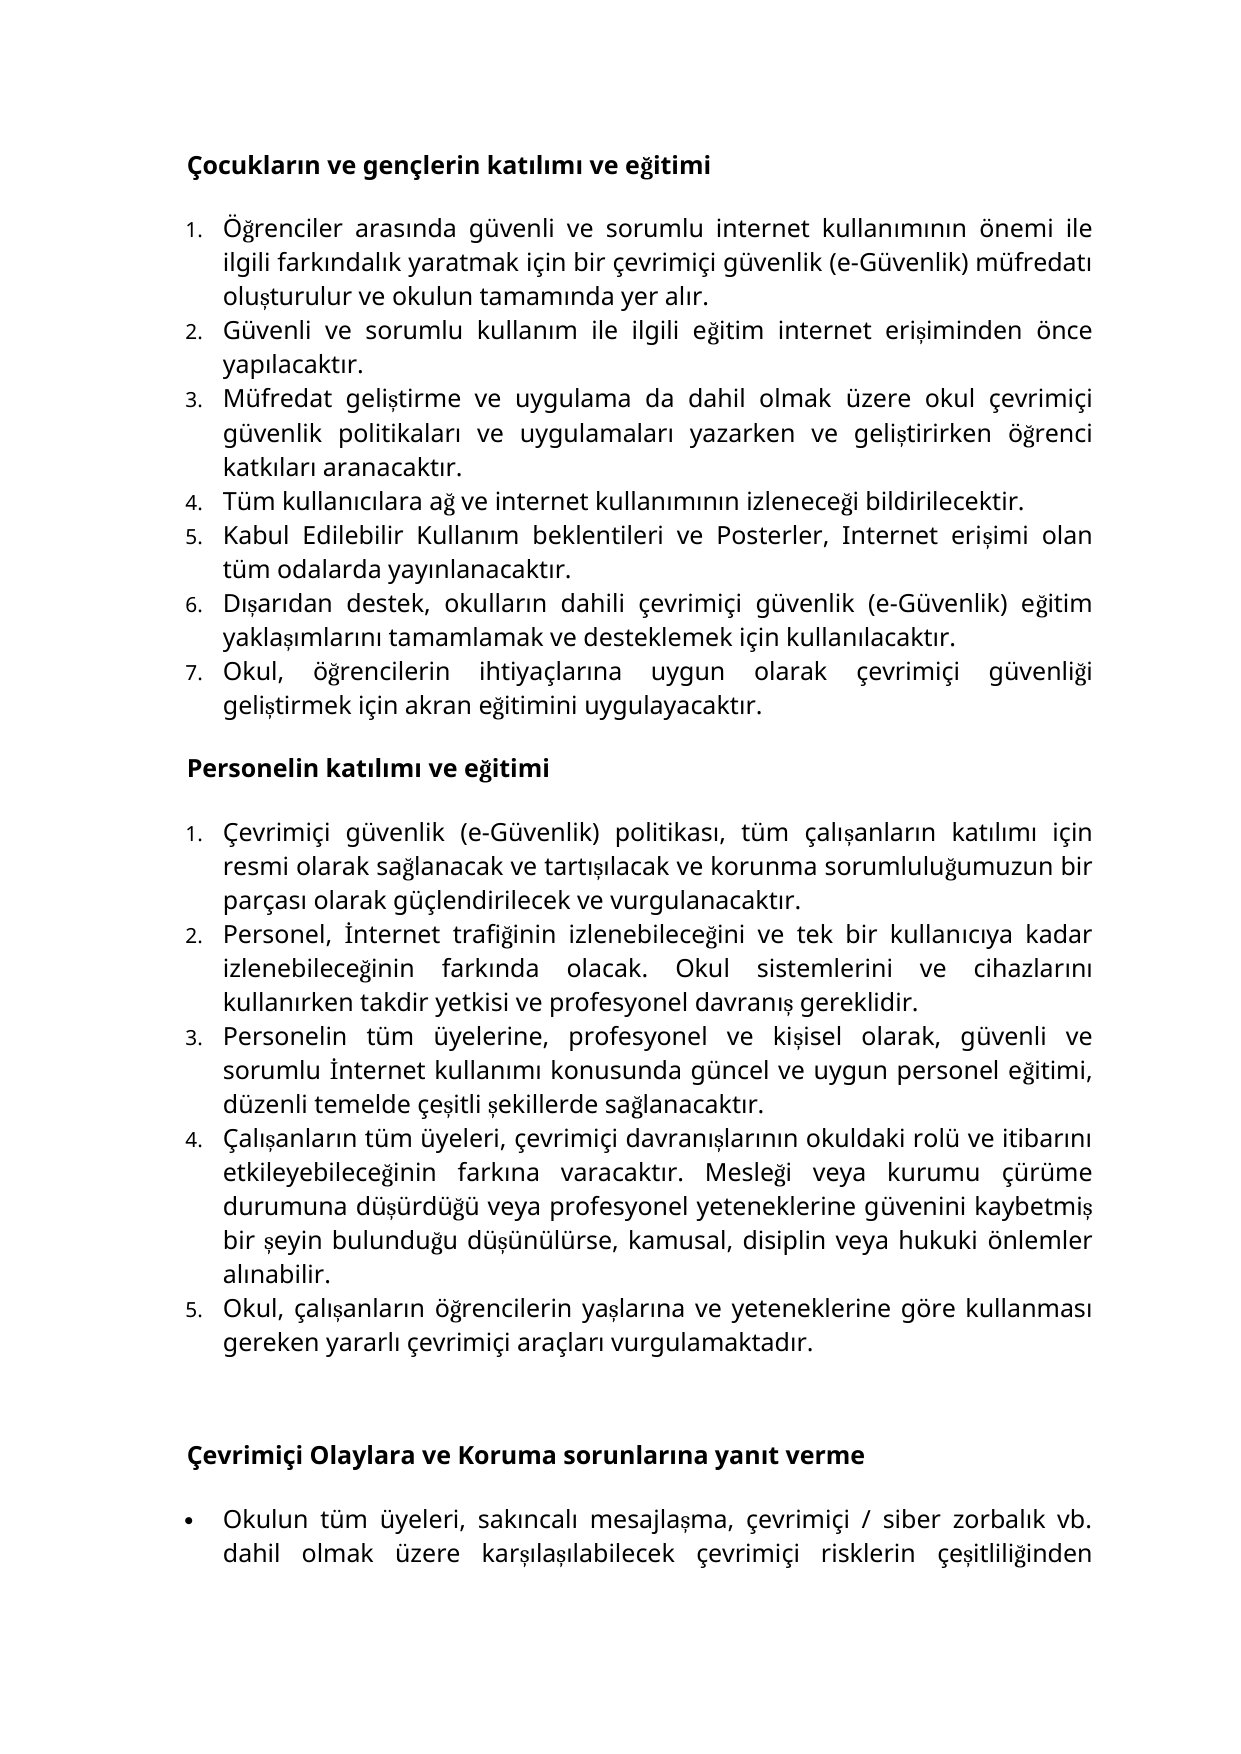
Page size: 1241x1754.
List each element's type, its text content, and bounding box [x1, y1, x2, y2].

list Çalışanların tüm üyeleri, çevrimiçi davranışlarının okuldaki rolü ve itibarını etkileyebileceğinin farkına varacaktır. Mesleği veya kurumu çürüme durumuna düşürdüğü veya profesyonel yeteneklerine güvenini kaybetmiş bir şeyin bulunduğu düşünülürse, kamusal, disiplin veya hukuki önlemler alınabilir. [185, 1121, 1093, 1291]
list Tüm kullanıcılara ağ ve internet kullanımının izleneceği bildirilecektir. [185, 483, 1093, 517]
list Personel, İnternet trafiğinin izlenebileceğini ve tek bir kullanıcıya kadar izlenebileceğinin farkında olacak. Okul sistemlerini ve cihazlarını kullanırken takdir yetkisi ve profesyonel davranış gereklidir. [185, 916, 1093, 1018]
text Çocukların ve gençlerin katılımı ve eğitimi [148, 148, 1093, 182]
list Güvenli ve sorumlu kullanım ile ilgili eğitim internet erişiminden önce yapılacaktır. [185, 313, 1093, 381]
list Dışarıdan destek, okulların dahili çevrimiçi güvenlik (e-Güvenlik) eğitim yaklaşımlarını tamamlamak ve desteklemek için kullanılacaktır. [185, 586, 1093, 654]
list Çevrimiçi güvenlik (e-Güvenlik) politikası, tüm çalışanların katılımı için resmi olarak sağlanacak ve tartışılacak ve korunma sorumluluğumuzun bir parçası olarak güçlendirilecek ve vurgulanacaktır. [185, 814, 1093, 916]
list Müfredat geliştirme ve uygulama da dahil olmak üzere okul çevrimiçi güvenlik politikaları ve uygulamaları yazarken ve geliştirirken öğrenci katkıları aranacaktır. [185, 381, 1093, 483]
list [185, 1501, 1093, 1569]
list Okul, çalışanların öğrencilerin yaşlarına ve yeteneklerine göre kullanması gereken yararlı çevrimiçi araçları vurgulamaktadır. [185, 1291, 1093, 1359]
list Öğrenciler arasında güvenli ve sorumlu internet kullanımının önemi ile ilgili farkındalık yaratmak için bir çevrimiçi güvenlik (e-Güvenlik) müfredatı oluşturulur ve okulun tamamında yer alır. [185, 211, 1093, 313]
text Çevrimiçi Olaylara ve Koruma sorunlarına yanıt verme [148, 1438, 1093, 1472]
list Kabul Edilebilir Kullanım beklentileri ve Posterler, Internet erişimi olan tüm odalarda yayınlanacaktır. [185, 517, 1093, 586]
list Okul, öğrencilerin ihtiyaçlarına uygun olarak çevrimiçi güvenliği geliştirmek için akran eğitimini uygulayacaktır. [185, 654, 1093, 722]
list Personelin tüm üyelerine, profesyonel ve kişisel olarak, güvenli ve sorumlu İnternet kullanımı konusunda güncel ve uygun personel eğitimi, düzenli temelde çeşitli şekillerde sağlanacaktır. [185, 1018, 1093, 1121]
text Personelin katılımı ve eğitimi [148, 751, 1093, 785]
